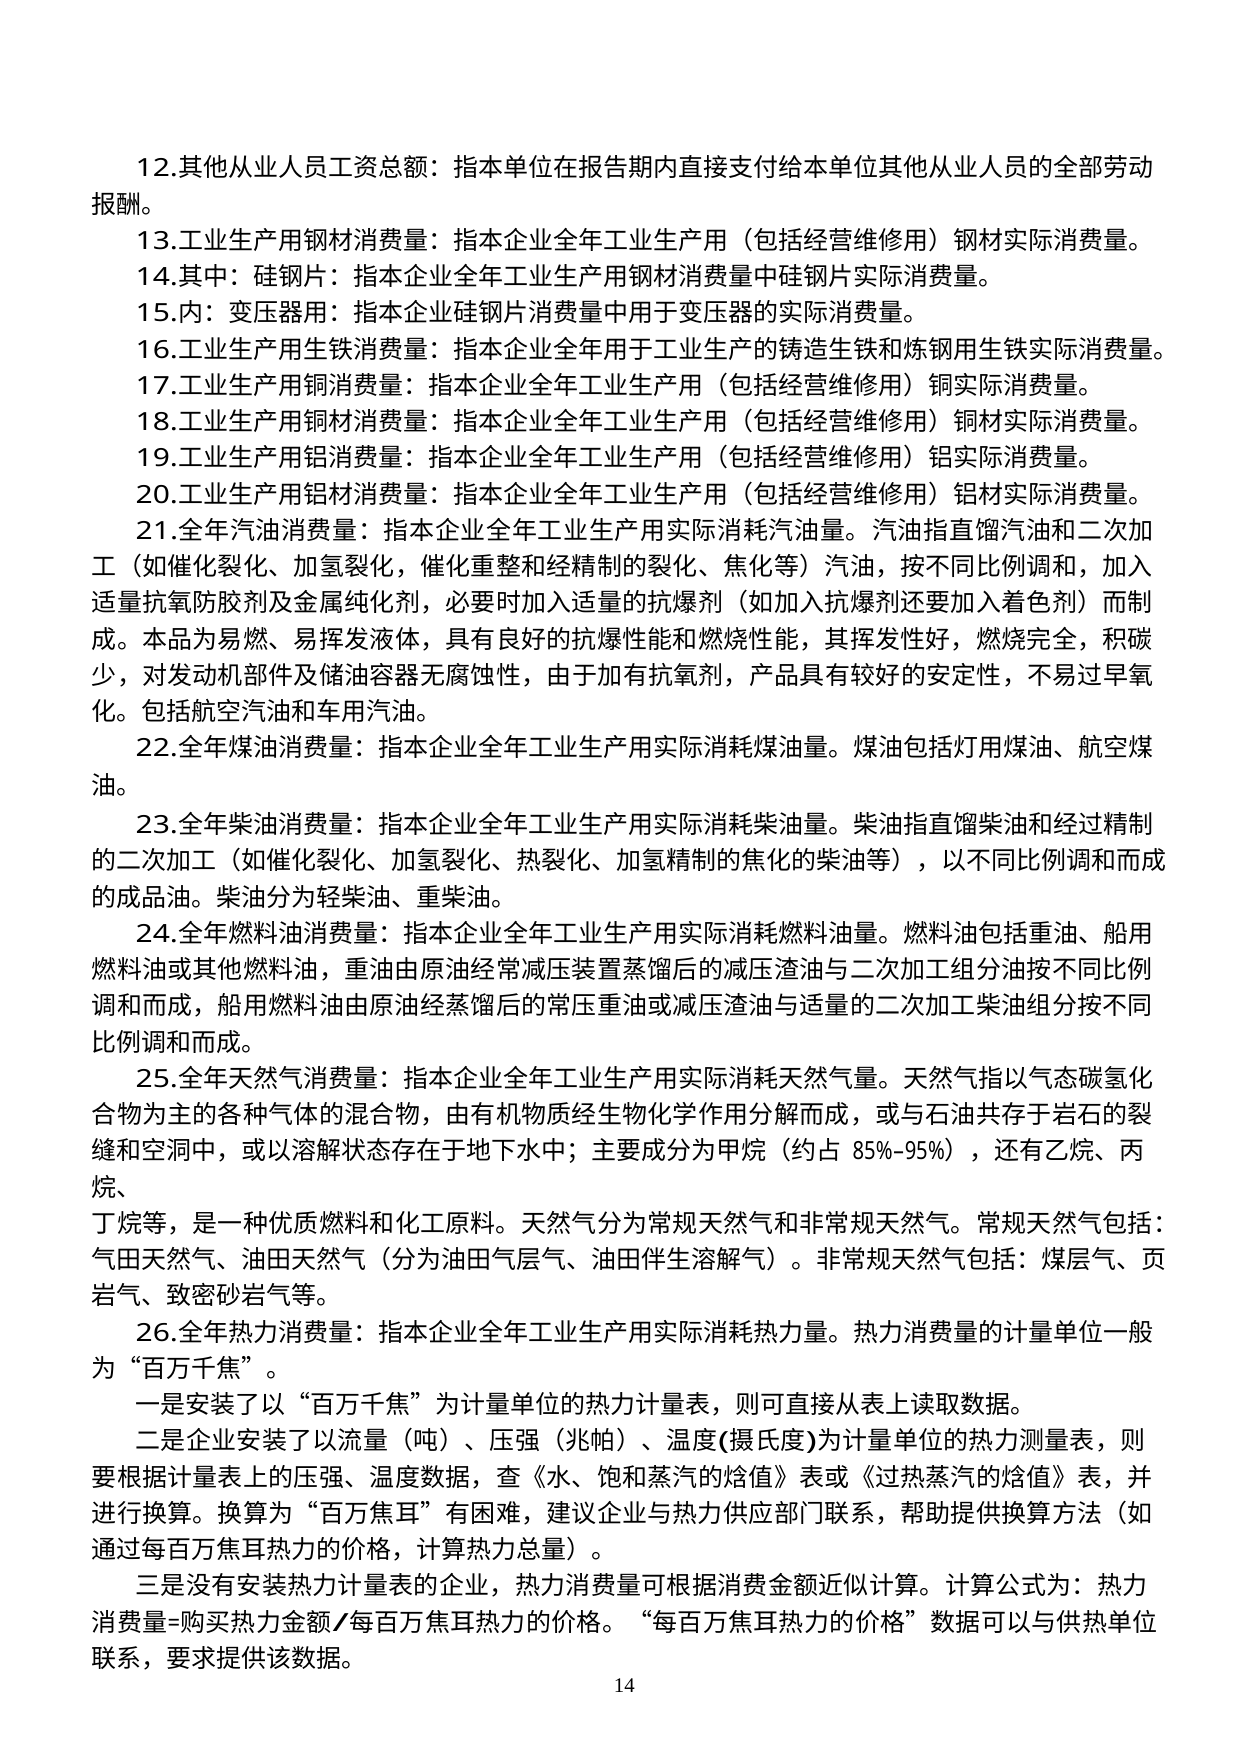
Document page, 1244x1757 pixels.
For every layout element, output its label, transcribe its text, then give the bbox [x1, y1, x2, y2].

text 17.工业生产用铜消费量：指本企业全年工业生产用（包括经营维修用）铜实际消费量。 [92, 365, 1167, 402]
text 13.工业生产用钢材消费量：指本企业全年工业生产用（包括经营维修用）钢材实际消费量。 [92, 220, 1167, 257]
text 适量抗氧防胶剂及金属纯化剂，必要时加入适量的抗爆剂（如加入抗爆剂还要加入着色剂）而制 [92, 583, 1167, 619]
text 为“百万千焦”。 [92, 1348, 1167, 1384]
text 19.工业生产用铝消费量：指本企业全年工业生产用（包括经营维修用）铝实际消费量。 [92, 438, 1167, 474]
text 22.全年煤油消费量：指本企业全年工业生产用实际消耗煤油量。煤油包括灯用煤油、航空煤油。 [92, 728, 1167, 802]
text 比例调和而成。 [92, 1022, 1167, 1058]
text 气田天然气、油田天然气（分为油田气层气、油田伴生溶解气）。非常规天然气包括：煤层气、页 [92, 1239, 1167, 1276]
text 25.全年天然气消费量：指本企业全年工业生产用实际消耗天然气量。天然气指以气态碳氢化 [92, 1058, 1167, 1094]
text 15.内：变压器用：指本企业硅钢片消费量中用于变压器的实际消费量。 [92, 293, 1167, 329]
text 工（如催化裂化、加氢裂化，催化重整和经精制的裂化、焦化等）汽油，按不同比例调和，加入 [92, 547, 1167, 583]
text 18.工业生产用铜材消费量：指本企业全年工业生产用（包括经营维修用）铜材实际消费量。 [92, 402, 1167, 438]
text 燃料油或其他燃料油，重油由原油经常减压装置蒸馏后的减压渣油与二次加工组分油按不同比例 [92, 949, 1167, 986]
text 24.全年燃料油消费量：指本企业全年工业生产用实际消耗燃料油量。燃料油包括重油、船用 [92, 913, 1167, 949]
text 23.全年柴油消费量：指本企业全年工业生产用实际消耗柴油量。柴油指直馏柴油和经过精制 [92, 802, 1167, 841]
text 二是企业安装了以流量（吨）、压强（兆帕）、温度(摄氏度)为计量单位的热力测量表，则要根据计量表上的压强、温度数据，查《水、饱和蒸汽的焓值》表或《过热蒸汽的焓值》表，并进行换算。换算为“百万焦耳”有困难，建议企业与热力供应部门联系，帮助提供换算方法（如通过每百万焦耳热力的价格，计算热力总量）。 [92, 1421, 1167, 1566]
text 岩气、致密砂岩气等。 [92, 1276, 1167, 1312]
text 丁烷等，是一种优质燃料和化工原料。天然气分为常规天然气和非常规天然气。常规天然气包括： [92, 1203, 1167, 1239]
text 12.其他从业人员工资总额：指本单位在报告期内直接支付给本单位其他从业人员的全部劳动报酬。 [92, 148, 1167, 220]
text 三是没有安装热力计量表的企业，热力消费量可根据消费金额近似计算。计算公式为：热力消费量=购买热力金额/每百万焦耳热力的价格。“每百万焦耳热力的价格”数据可以与供热单位联系，要求提供该数据。 [92, 1566, 1167, 1674]
text 26.全年热力消费量：指本企业全年工业生产用实际消耗热力量。热力消费量的计量单位一般 [92, 1312, 1167, 1348]
text 14.其中：硅钢片：指本企业全年工业生产用钢材消费量中硅钢片实际消费量。 [92, 257, 1167, 293]
text 成。本品为易燃、易挥发液体，具有良好的抗爆性能和燃烧性能，其挥发性好，燃烧完全，积碳 [92, 619, 1167, 655]
text 的二次加工（如催化裂化、加氢裂化、热裂化、加氢精制的焦化的柴油等），以不同比例调和而成 的成品油。柴油分为轻柴油、重柴油。 [92, 841, 1167, 913]
text 20.工业生产用铝材消费量：指本企业全年工业生产用（包括经营维修用）铝材实际消费量。 [92, 474, 1167, 510]
text 一是安装了以“百万千焦”为计量单位的热力计量表，则可直接从表上读取数据。 [92, 1384, 1167, 1421]
text 缝和空洞中，或以溶解状态存在于地下水中；主要成分为甲烷（约占 85%-95%），还有乙烷、丙烷、 [92, 1131, 1167, 1203]
text 16.工业生产用生铁消费量：指本企业全年用于工业生产的铸造生铁和炼钢用生铁实际消费量。 [92, 329, 1167, 365]
text 少，对发动机部件及储油容器无腐蚀性，由于加有抗氧剂，产品具有较好的安定性，不易过早氧 [92, 655, 1167, 692]
text 调和而成，船用燃料油由原油经蒸馏后的常压重油或减压渣油与适量的二次加工柴油组分按不同 [92, 986, 1167, 1022]
text 合物为主的各种气体的混合物，由有机物质经生物化学作用分解而成，或与石油共存于岩石的裂 [92, 1094, 1167, 1131]
text 21.全年汽油消费量：指本企业全年工业生产用实际消耗汽油量。汽油指直馏汽油和二次加 [92, 510, 1167, 547]
text 化。包括航空汽油和车用汽油。 [92, 692, 1167, 728]
